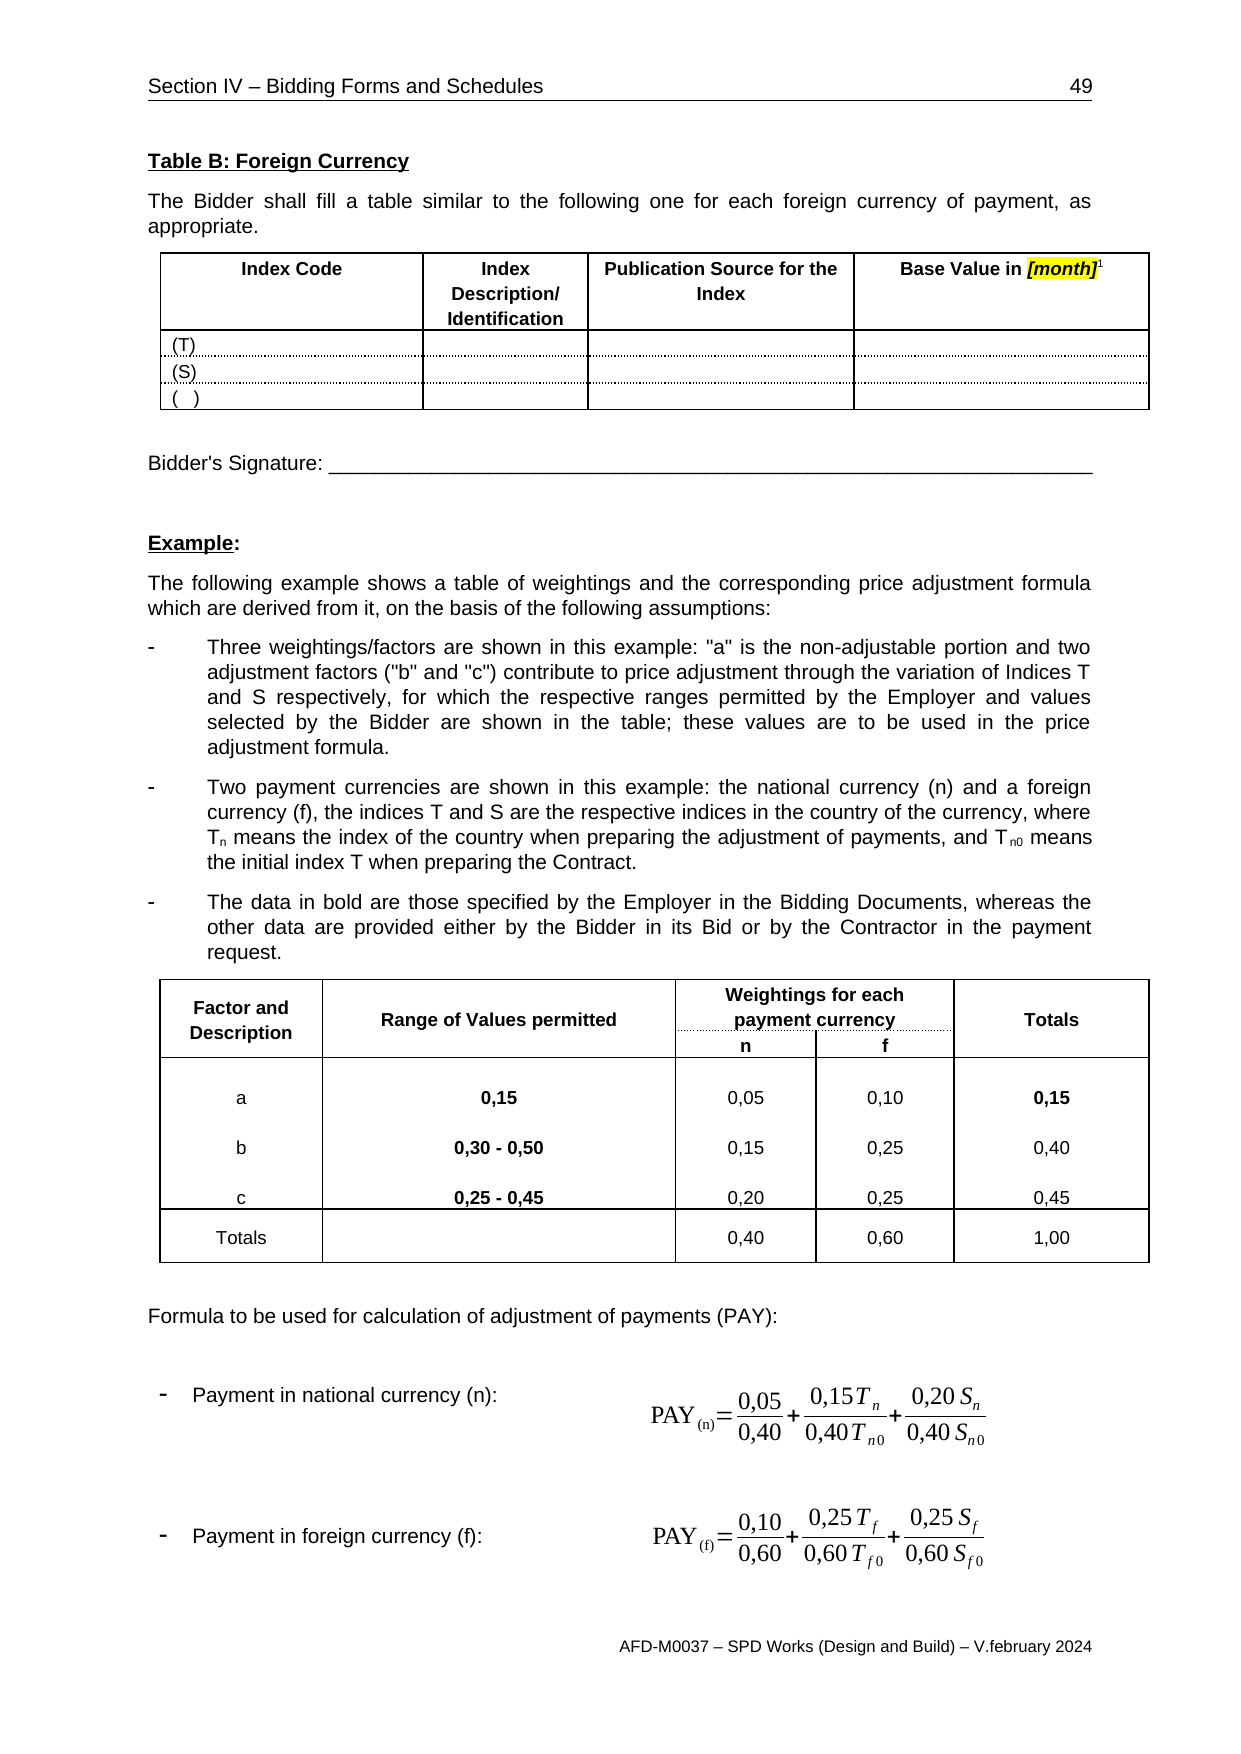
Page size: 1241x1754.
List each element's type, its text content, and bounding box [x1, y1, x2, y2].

table_cell [589, 355, 853, 382]
table_cell n [676, 1030, 815, 1057]
text Formula to be used for calculation of adjustment of payments (PAY): [148, 1303, 1092, 1328]
table_cell (T) [161, 331, 422, 355]
table_cell [517, 1504, 1121, 1585]
table_cell [589, 382, 853, 408]
list Three weightings/factors are shown in this example: "a" is the non-adjustable portion and two adjustment factors ("b" and "c") contribute to price adjustment through the variation of Indices T and S respectively, for which the respective ranges permitted by the Employer and values selected by the Bidder are shown in the table; these values are to be used in the price adjustment formula. [148, 634, 1092, 759]
table_cell [589, 331, 853, 355]
text The following example shows a table of weightings and the corresponding price adjustment formula which are derived from it, on the basis of the following assumptions: [148, 569, 1092, 619]
table_cell f [817, 1030, 953, 1057]
table_cell 1,00 [955, 1210, 1148, 1262]
list The data in bold are those specified by the Employer in the Bidding Documents, whereas the other data are provided either by the Bidder in its Bid or by the Contractor in the payment request. [148, 889, 1092, 964]
table_cell 0,10 0,25 0,25 [817, 1058, 953, 1208]
table_cell 0,60 [817, 1210, 953, 1262]
table_cell Totals [161, 1210, 322, 1262]
table_header Publication Source for the Index [589, 254, 853, 329]
table_cell [424, 331, 587, 355]
table_cell 0,15 0,40 0,45 [955, 1058, 1148, 1208]
table_cell [855, 355, 1148, 382]
table_header Index Description/ Identification [424, 254, 587, 329]
table_cell 0,05 0,15 0,20 [676, 1058, 815, 1208]
table_header Payment in national currency (n): [148, 1383, 517, 1504]
table_cell [855, 331, 1148, 355]
table_cell [855, 382, 1148, 408]
table_header Range of Values permitted [323, 980, 675, 1057]
table_cell Payment in foreign currency (f): [148, 1504, 517, 1585]
table_header Totals [955, 980, 1148, 1057]
text Example: [148, 529, 1092, 554]
table_header Base Value in [month]1 [855, 254, 1148, 329]
table_cell [424, 355, 587, 382]
table_cell ( ) [161, 382, 422, 408]
table_header Weightings for each payment currency [676, 980, 953, 1030]
table_header Factor and Description [161, 980, 322, 1057]
table_cell a b c [161, 1058, 322, 1208]
table_header [517, 1383, 1121, 1504]
list Two payment currencies are shown in this example: the national currency (n) and a foreign currency (f), the indices T and S are the respective indices in the country of the currency, where Tn means the index of the country when preparing the adjustment of payments, and Tn0 means the initial index T when preparing the Contract. [148, 774, 1092, 874]
table_cell (S) [161, 355, 422, 382]
table_cell 0,15 0,30 - 0,50 0,25 - 0,45 [323, 1058, 675, 1208]
table_cell [424, 382, 587, 408]
table_header Index Code [161, 254, 422, 329]
text The Bidder shall fill a table similar to the following one for each foreign currency of payment, as appropriate. [148, 187, 1092, 237]
table_cell [323, 1210, 675, 1262]
table_cell 0,40 [676, 1210, 815, 1262]
text Table B: Foreign Currency [148, 148, 1092, 173]
text Bidder's Signature: [148, 450, 1092, 475]
